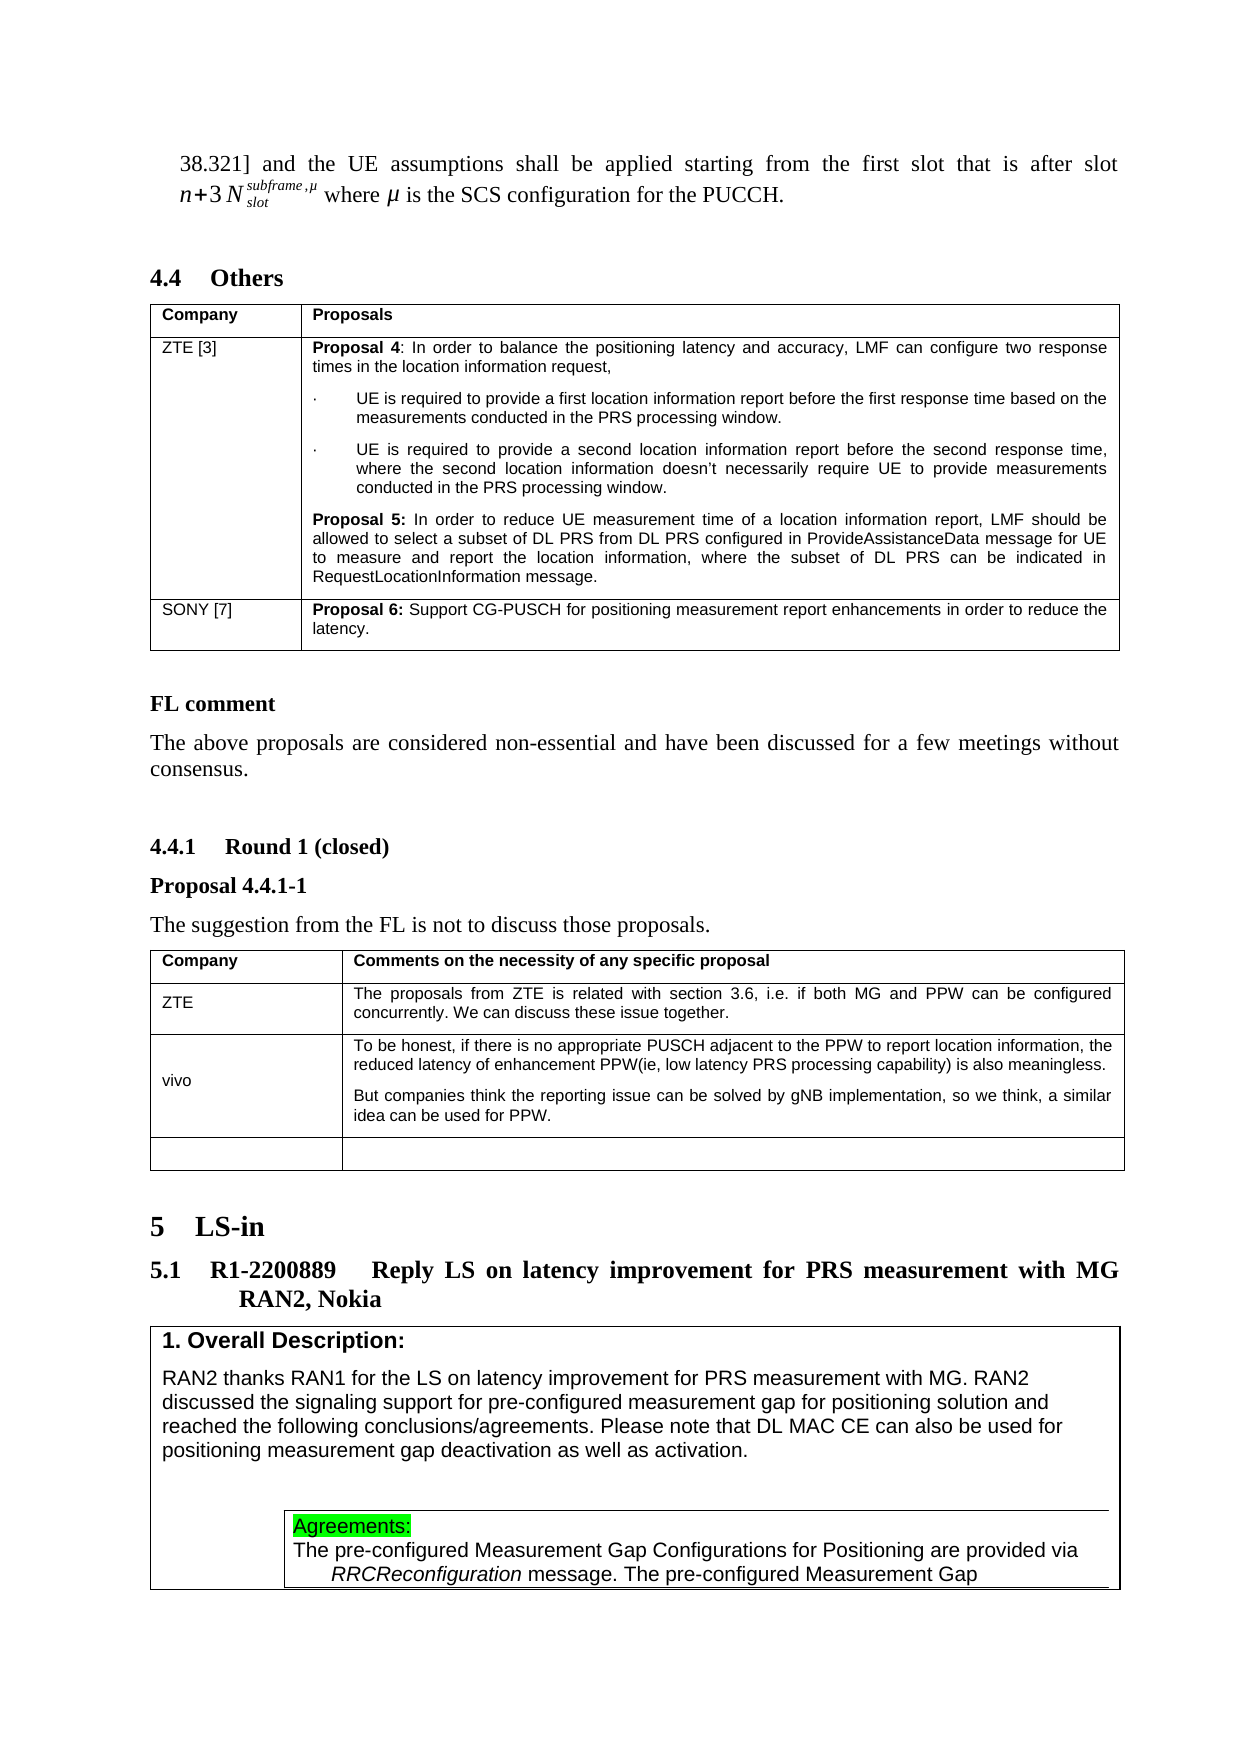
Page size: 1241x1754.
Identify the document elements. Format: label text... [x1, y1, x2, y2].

table_cell ZTE [3] [151, 338, 301, 598]
table_cell Proposal 6: Support CG-PUSCH for positioning measurement report enhancements in order to reduce the latency. [302, 600, 1119, 650]
text FL comment [150, 690, 1120, 717]
text The above proposals are considered non-essential and have been discussed for a few meetings without consensus. [150, 729, 1120, 782]
table_header Company [151, 305, 301, 337]
table_cell [151, 1138, 342, 1170]
table_cell To be honest, if there is no appropriate PUSCH adjacent to the PPW to report location information, the reduced latency of enhancement PPW(ie, low latency PRS processing capability) is also meaningless. But companies think the reporting issue can be solved by gNB implementation, so we think, a similar idea can be used for PPW. [343, 1035, 1124, 1137]
table_header Company [151, 951, 342, 982]
table_cell ZTE [151, 984, 342, 1034]
table_cell [343, 1138, 1124, 1170]
table_cell Proposal 4: In order to balance the positioning latency and accuracy, LMF can configure two response times in the location information request, UE is required to provide a first location information report before the first response time based on the measurements conducted in the PRS processing window. UE is required to provide a second location information report before the second response time, where the second location information doesn’t necessarily require UE to provide measurements conducted in the PRS processing window. Proposal 5: In order to reduce UE measurement time of a location information report, LMF should be allowed to select a subset of DL PRS from DL PRS configured in ProvideAssistanceData message for UE to measure and report the location information, where the subset of DL PRS can be indicated in RequestLocationInformation message. [302, 338, 1119, 598]
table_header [151, 1327, 1119, 1588]
subtitle LS-in [150, 1209, 1120, 1243]
table_cell The proposals from ZTE is related with section 3.6, i.e. if both MG and PPW can be configured concurrently. We can discuss these issue together. [343, 984, 1124, 1034]
table_cell SONY [7] [151, 600, 301, 650]
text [150, 150, 1120, 211]
subtitle Round 1 (closed) [150, 833, 1120, 859]
table_cell vivo [151, 1035, 342, 1137]
text Proposal 4.4.1-1 [150, 872, 1120, 898]
text The suggestion from the FL is not to discuss those proposals. [150, 911, 1120, 937]
table_header Proposals [302, 305, 1119, 337]
table_header Comments on the necessity of any specific proposal [343, 951, 1124, 982]
subtitle Others [150, 263, 1120, 291]
subtitle R1-2200889 Reply LS on latency improvement for PRS measurement with MG RAN2, Nokia [150, 1256, 1120, 1313]
